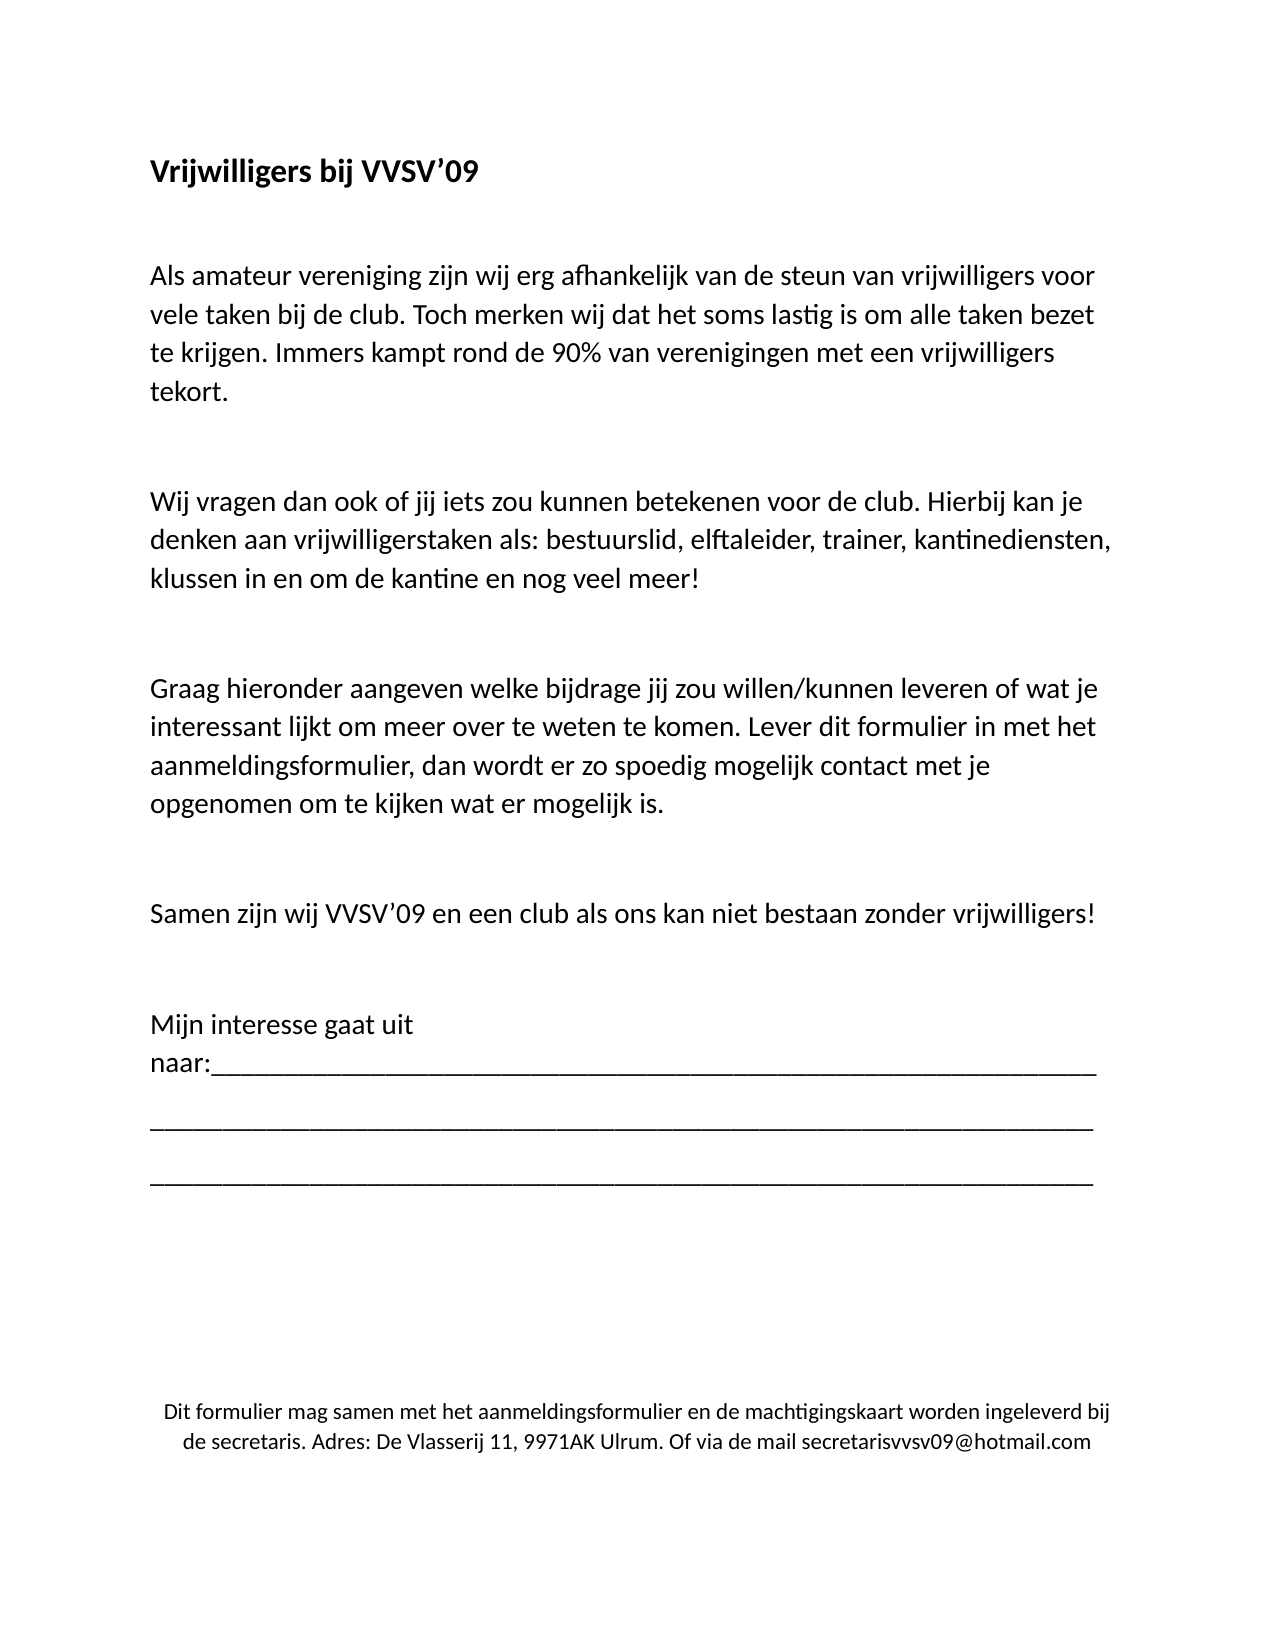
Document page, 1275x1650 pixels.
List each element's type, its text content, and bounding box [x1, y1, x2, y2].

text Wij vragen dan ook of jij iets zou kunnen betekenen voor de club. Hierbij kan je denken aan vrijwilligerstaken als: bestuurslid, elftaleider, trainer, kantinediensten, klussen in en om de kantine en nog veel meer! [150, 483, 1125, 596]
text _________________________________________________________________ [150, 1154, 1125, 1190]
text Mijn interesse gaat uit naar:_____________________________________________________________ [150, 1006, 1125, 1080]
text Als amateur vereniging zijn wij erg afhankelijk van de steun van vrijwilligers voor vele taken bij de club. Toch merken wij dat het soms lastig is om alle taken bezet te krijgen. Immers kampt rond de 90% van verenigingen met een vrijwilligers tekort. [150, 257, 1125, 408]
text Graag hieronder aangeven welke bijdrage jij zou willen/kunnen leveren of wat je interessant lijkt om meer over te weten te komen. Lever dit formulier in met het aanmeldingsformulier, dan wordt er zo spoedig mogelijk contact met je opgenomen om te kijken wat er mogelijk is. [150, 670, 1125, 821]
text Vrijwilligers bij VVSV’09 [150, 150, 1125, 191]
text Samen zijn wij VVSV’09 en een club als ons kan niet bestaan zonder vrijwilligers! [150, 896, 1125, 931]
text Dit formulier mag samen met het aanmeldingsformulier en de machtigingskaart worden ingeleverd bij de secretaris. Adres: De Vlasserij 11, 9971AK Ulrum. Of via de mail secretarisvvsv09@hotmail.com [150, 1397, 1125, 1455]
text _________________________________________________________________ [150, 1099, 1125, 1135]
